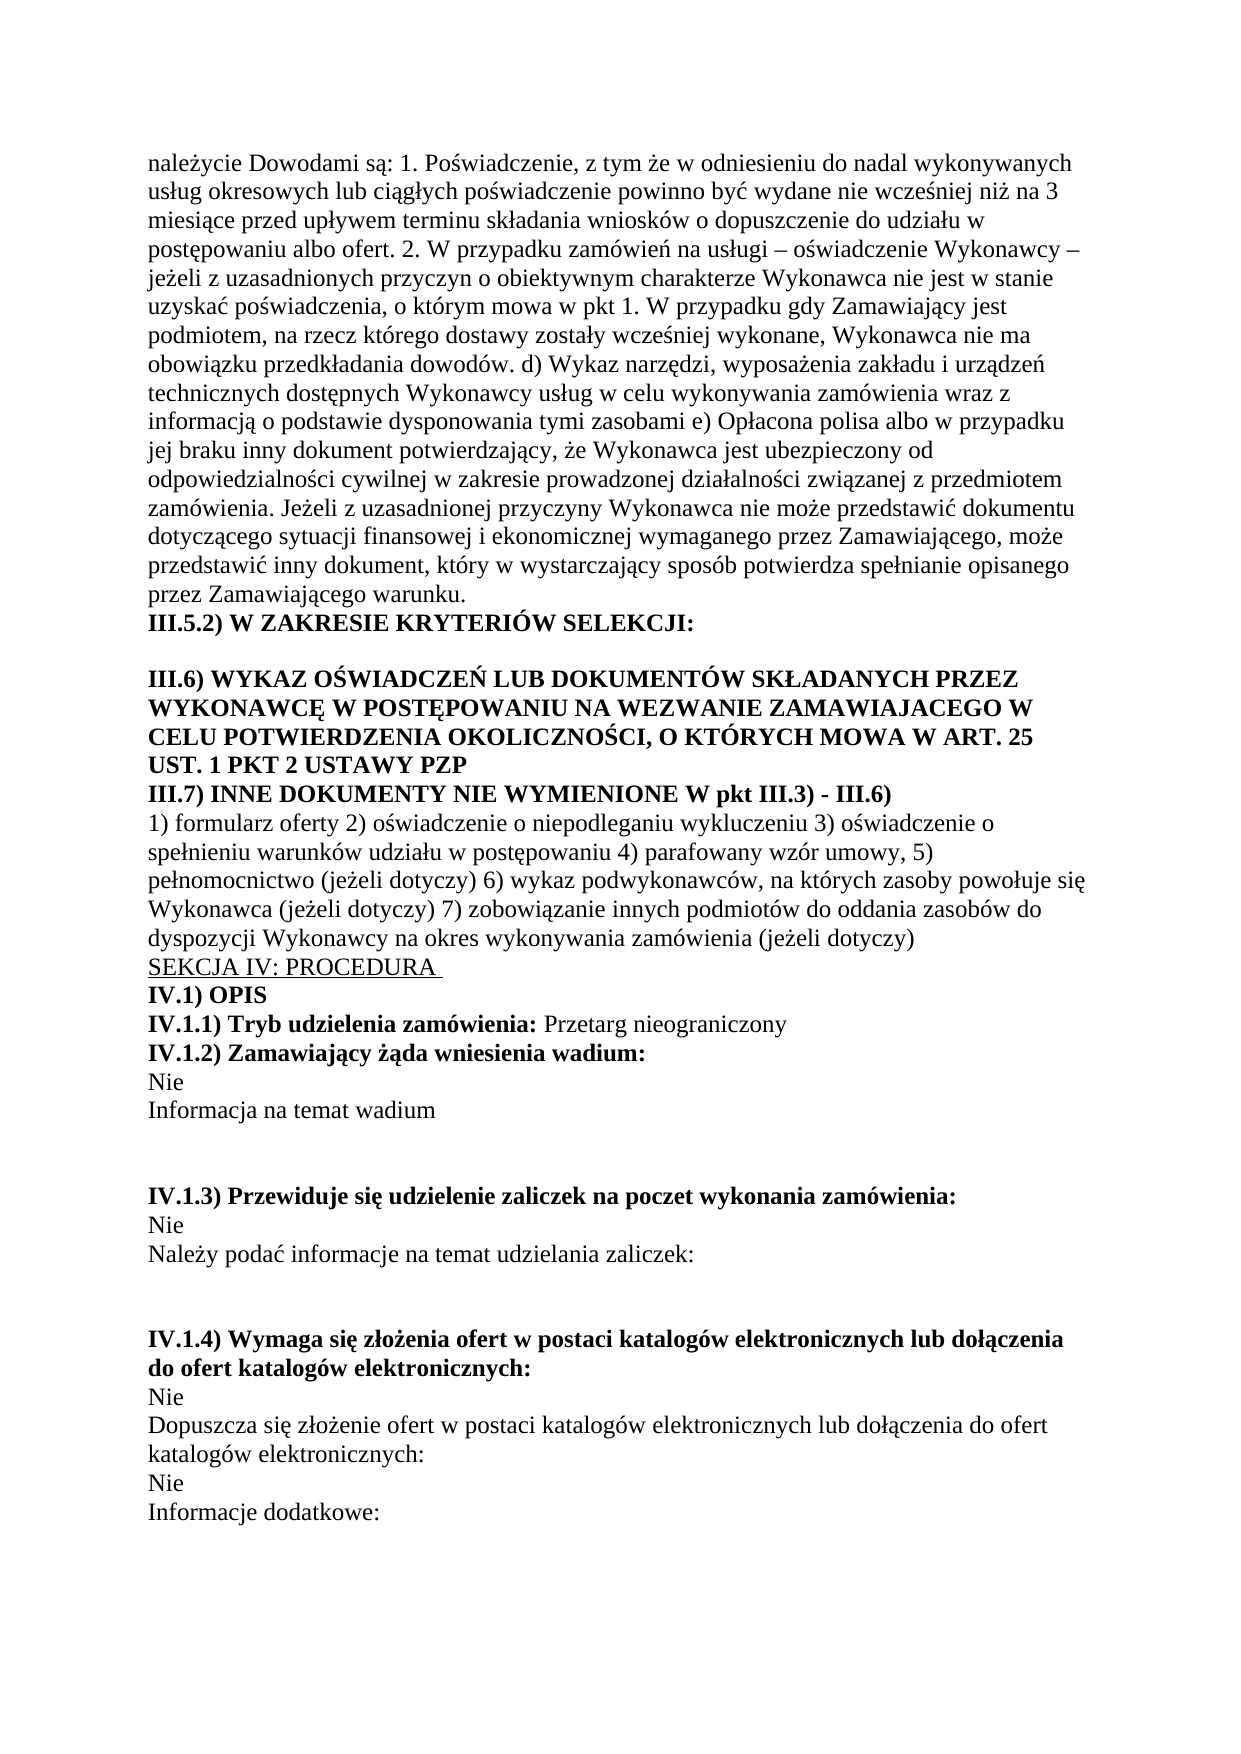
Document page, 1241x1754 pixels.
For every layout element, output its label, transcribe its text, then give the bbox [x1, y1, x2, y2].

text Nie Dopuszcza się złożenie ofert w postaci katalogów elektronicznych lub dołączenia do ofert katalogów elektronicznych: Nie Informacje dodatkowe: [148, 1382, 1093, 1553]
text Nie Należy podać informacje na temat udzielania zaliczek: [148, 1210, 1093, 1295]
text SEKCJA IV: PROCEDURA [148, 952, 1093, 981]
text III.7) INNE DOKUMENTY NIE WYMIENIONE W pkt III.3) - III.6) [148, 779, 1093, 808]
text Nie Informacja na temat wadium [148, 1067, 1093, 1152]
text III.6) WYKAZ OŚWIADCZEŃ LUB DOKUMENTÓW SKŁADANYCH PRZEZ WYKONAWCĘ W POSTĘPOWANIU NA WEZWANIE ZAMAWIAJACEGO W CELU POTWIERDZENIA OKOLICZNOŚCI, O KTÓRYCH MOWA W ART. 25 UST. 1 PKT 2 USTAWY PZP [148, 664, 1093, 779]
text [148, 148, 1093, 664]
text IV.1.3) Przewiduje się udzielenie zaliczek na poczet wykonania zamówienia: [148, 1152, 1093, 1210]
text IV.1.4) Wymaga się złożenia ofert w postaci katalogów elektronicznych lub dołączenia do ofert katalogów elektronicznych: [148, 1295, 1093, 1382]
text IV.1) OPIS IV.1.1) Tryb udzielenia zamówienia: Przetarg nieograniczony IV.1.2) Zamawiający żąda wniesienia wadium: [148, 981, 1093, 1067]
text 1) formularz oferty 2) oświadczenie o niepodleganiu wykluczeniu 3) oświadczenie o spełnieniu warunków udziału w postępowaniu 4) parafowany wzór umowy, 5) pełnomocnictwo (jeżeli dotyczy) 6) wykaz podwykonawców, na których zasoby powołuje się Wykonawca (jeżeli dotyczy) 7) zobowiązanie innych podmiotów do oddania zasobów do dyspozycji Wykonawcy na okres wykonywania zamówienia (jeżeli dotyczy) [148, 808, 1093, 952]
